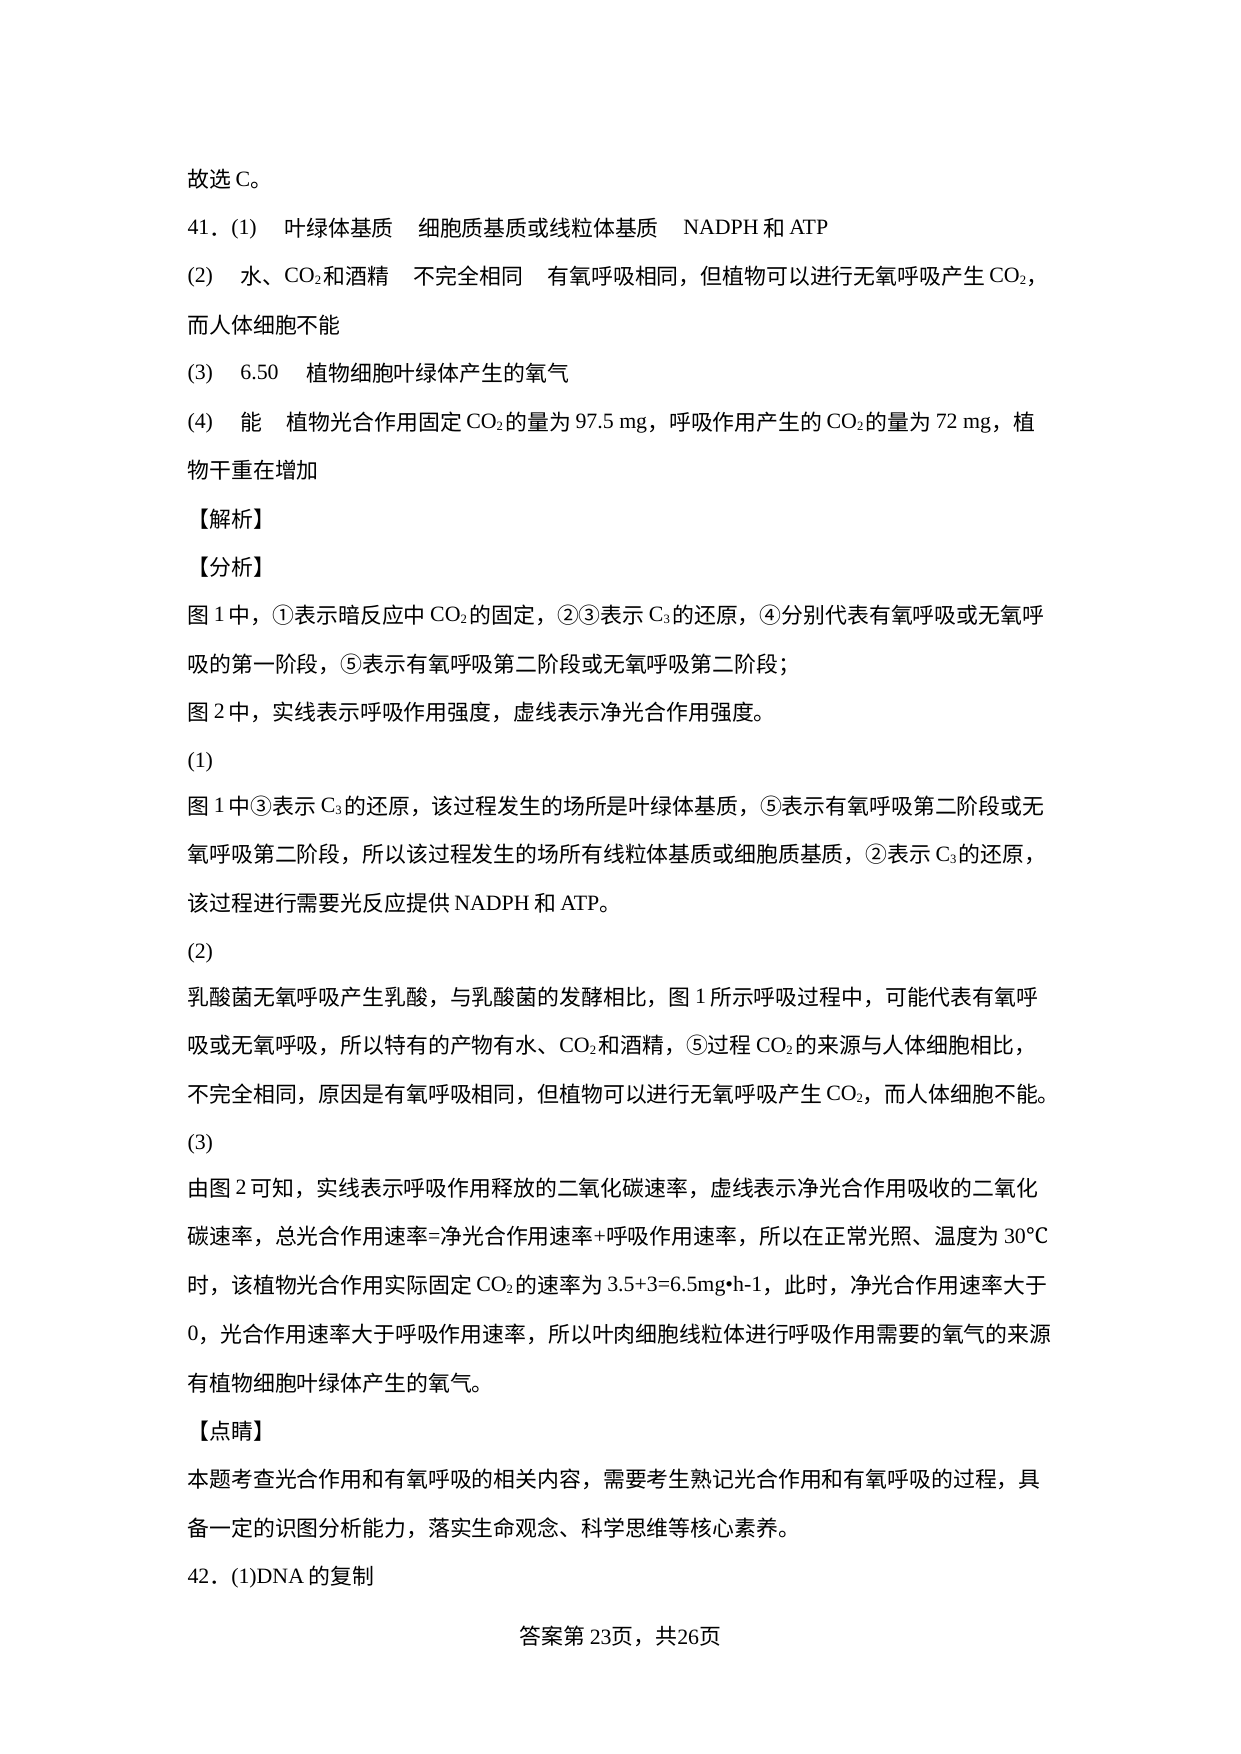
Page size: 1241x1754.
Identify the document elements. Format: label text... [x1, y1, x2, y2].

text 故选C。 [187, 162, 1053, 194]
text 41．(1) 叶绿体基质 细胞质基质或线粒体基质 NADPH和ATP [187, 210, 1053, 243]
text 【解析】 [187, 501, 1053, 534]
text (3) [187, 1125, 1053, 1158]
text 本题考查光合作用和有氧呼吸的相关内容，需要考生熟记光合作用和有氧呼吸的过程，具备一定的识图分析能力，落实生命观念、科学思维等核心素养。 [187, 1462, 1053, 1543]
text 【分析】 [187, 549, 1053, 582]
text 乳酸菌无氧呼吸产生乳酸，与乳酸菌的发酵相比，图1所示呼吸过程中，可能代表有氧呼吸或无氧呼吸，所以特有的产物有水、CO2和酒精，⑤过程CO2的来源与人体细胞相比，不完全相同，原因是有氧呼吸相同，但植物可以进行无氧呼吸产生CO2，而人体细胞不能。 [187, 979, 1053, 1109]
text 【点睛】 [187, 1413, 1053, 1446]
text (3) 6.50 植物细胞叶绿体产生的氧气 [187, 356, 1053, 388]
text 图1中，①表示暗反应中CO2的固定，②③表示C3的还原，④分别代表有氧呼吸或无氧呼吸的第一阶段，⑤表示有氧呼吸第二阶段或无氧呼吸第二阶段； [187, 598, 1053, 679]
text 图1中③表示C3的还原，该过程发生的场所是叶绿体基质，⑤表示有氧呼吸第二阶段或无氧呼吸第二阶段，所以该过程发生的场所有线粒体基质或细胞质基质，②表示C3的还原，该过程进行需要光反应提供NADPH和ATP。 [187, 788, 1053, 918]
text (2) 水、CO2和酒精 不完全相同 有氧呼吸相同，但植物可以进行无氧呼吸产生CO2，而人体细胞不能 [187, 259, 1053, 340]
text 由图2可知，实线表示呼吸作用释放的二氧化碳速率，虚线表示净光合作用吸收的二氧化碳速率，总光合作用速率=净光合作用速率+呼吸作用速率，所以在正常光照、温度为30℃时，该植物光合作用实际固定CO2的速率为3.5+3=6.5mg•h-1，此时，净光合作用速率大于0，光合作用速率大于呼吸作用速率，所以叶肉细胞线粒体进行呼吸作用需要的氧气的来源有植物细胞叶绿体产生的氧气。 [187, 1170, 1053, 1398]
text (4) 能 植物光合作用固定CO2的量为97.5 mg，呼吸作用产生的CO2的量为72 mg，植物干重在增加 [187, 404, 1053, 485]
text 图2中，实线表示呼吸作用强度，虚线表示净光合作用强度。 [187, 695, 1053, 727]
text (2) [187, 934, 1053, 967]
text (1) [187, 743, 1053, 776]
text 42．(1)DNA的复制 [187, 1559, 1053, 1591]
